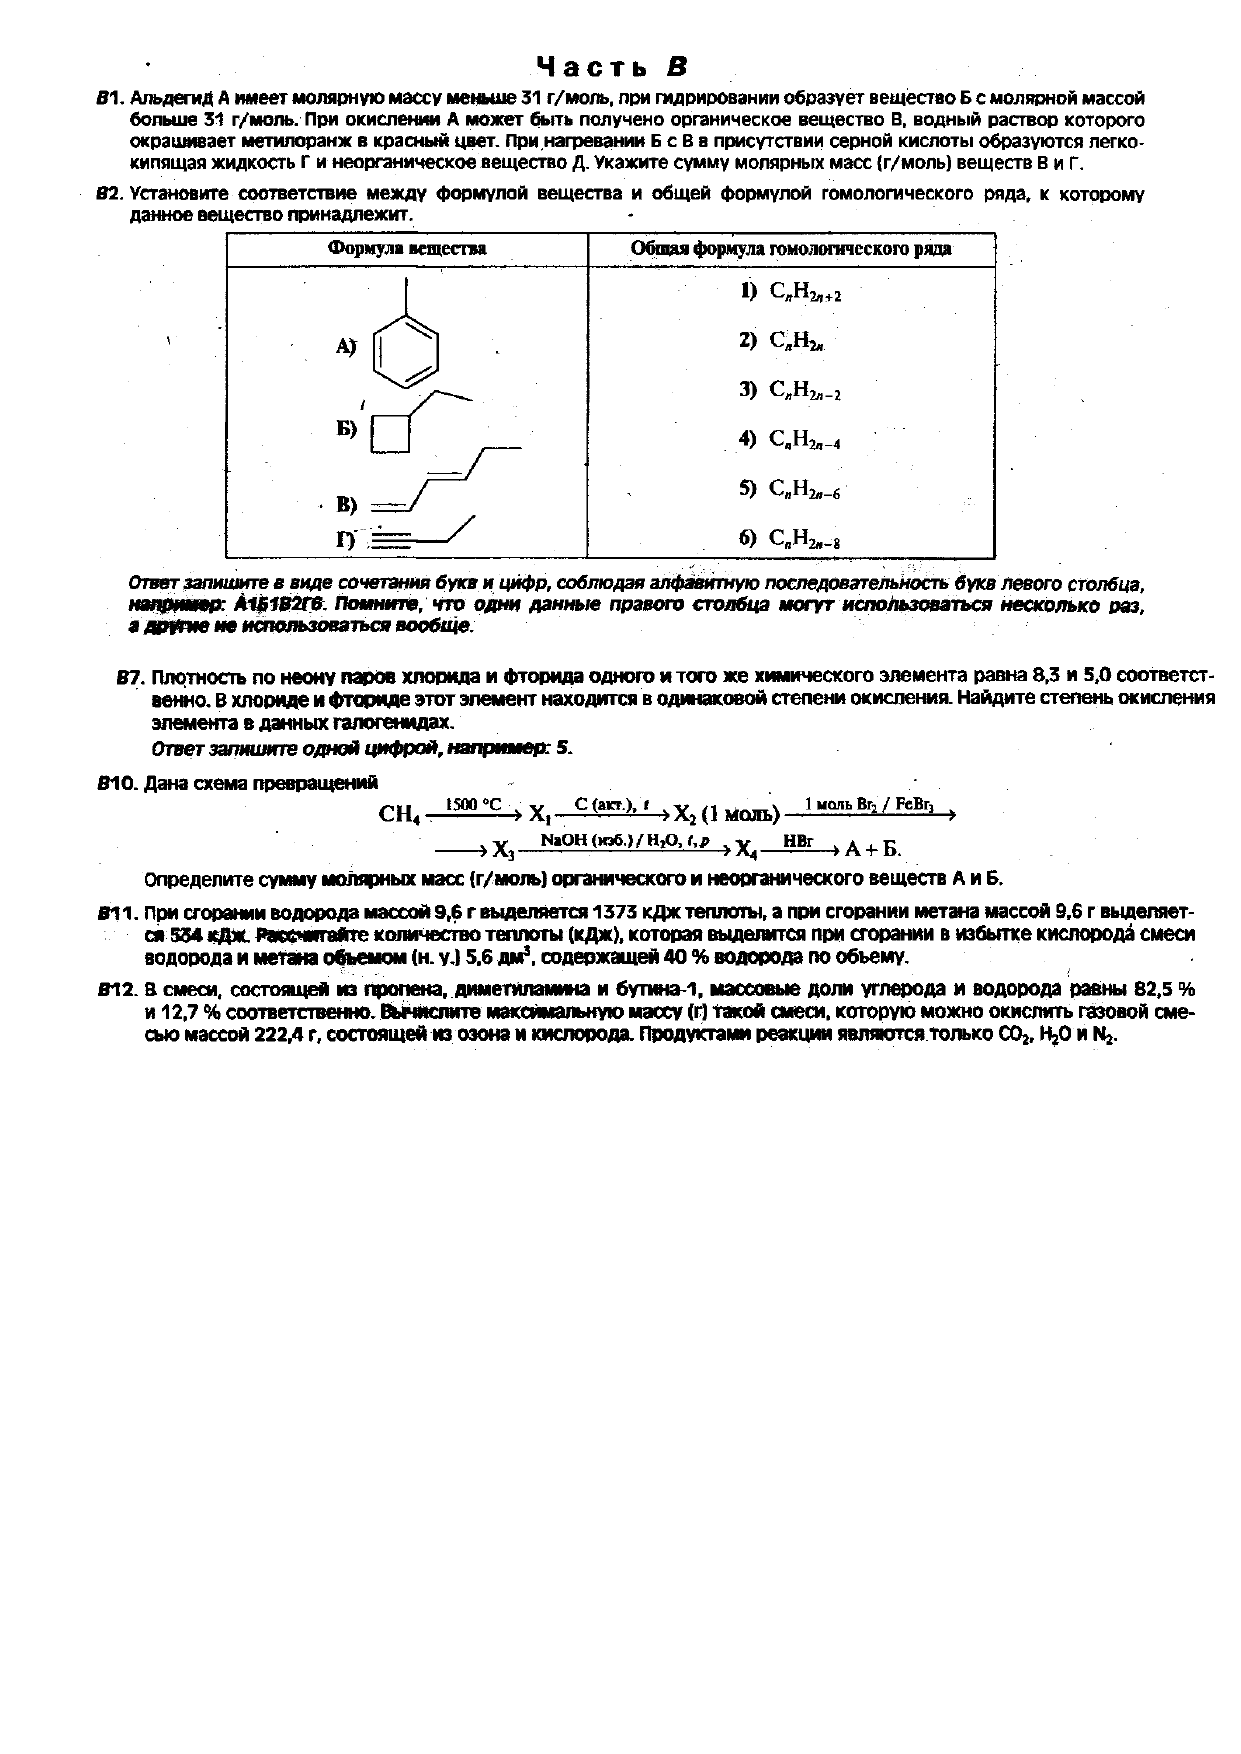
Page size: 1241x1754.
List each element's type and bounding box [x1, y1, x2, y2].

picture [93, 771, 1205, 1050]
picture [109, 662, 1221, 763]
picture [76, 53, 1169, 638]
